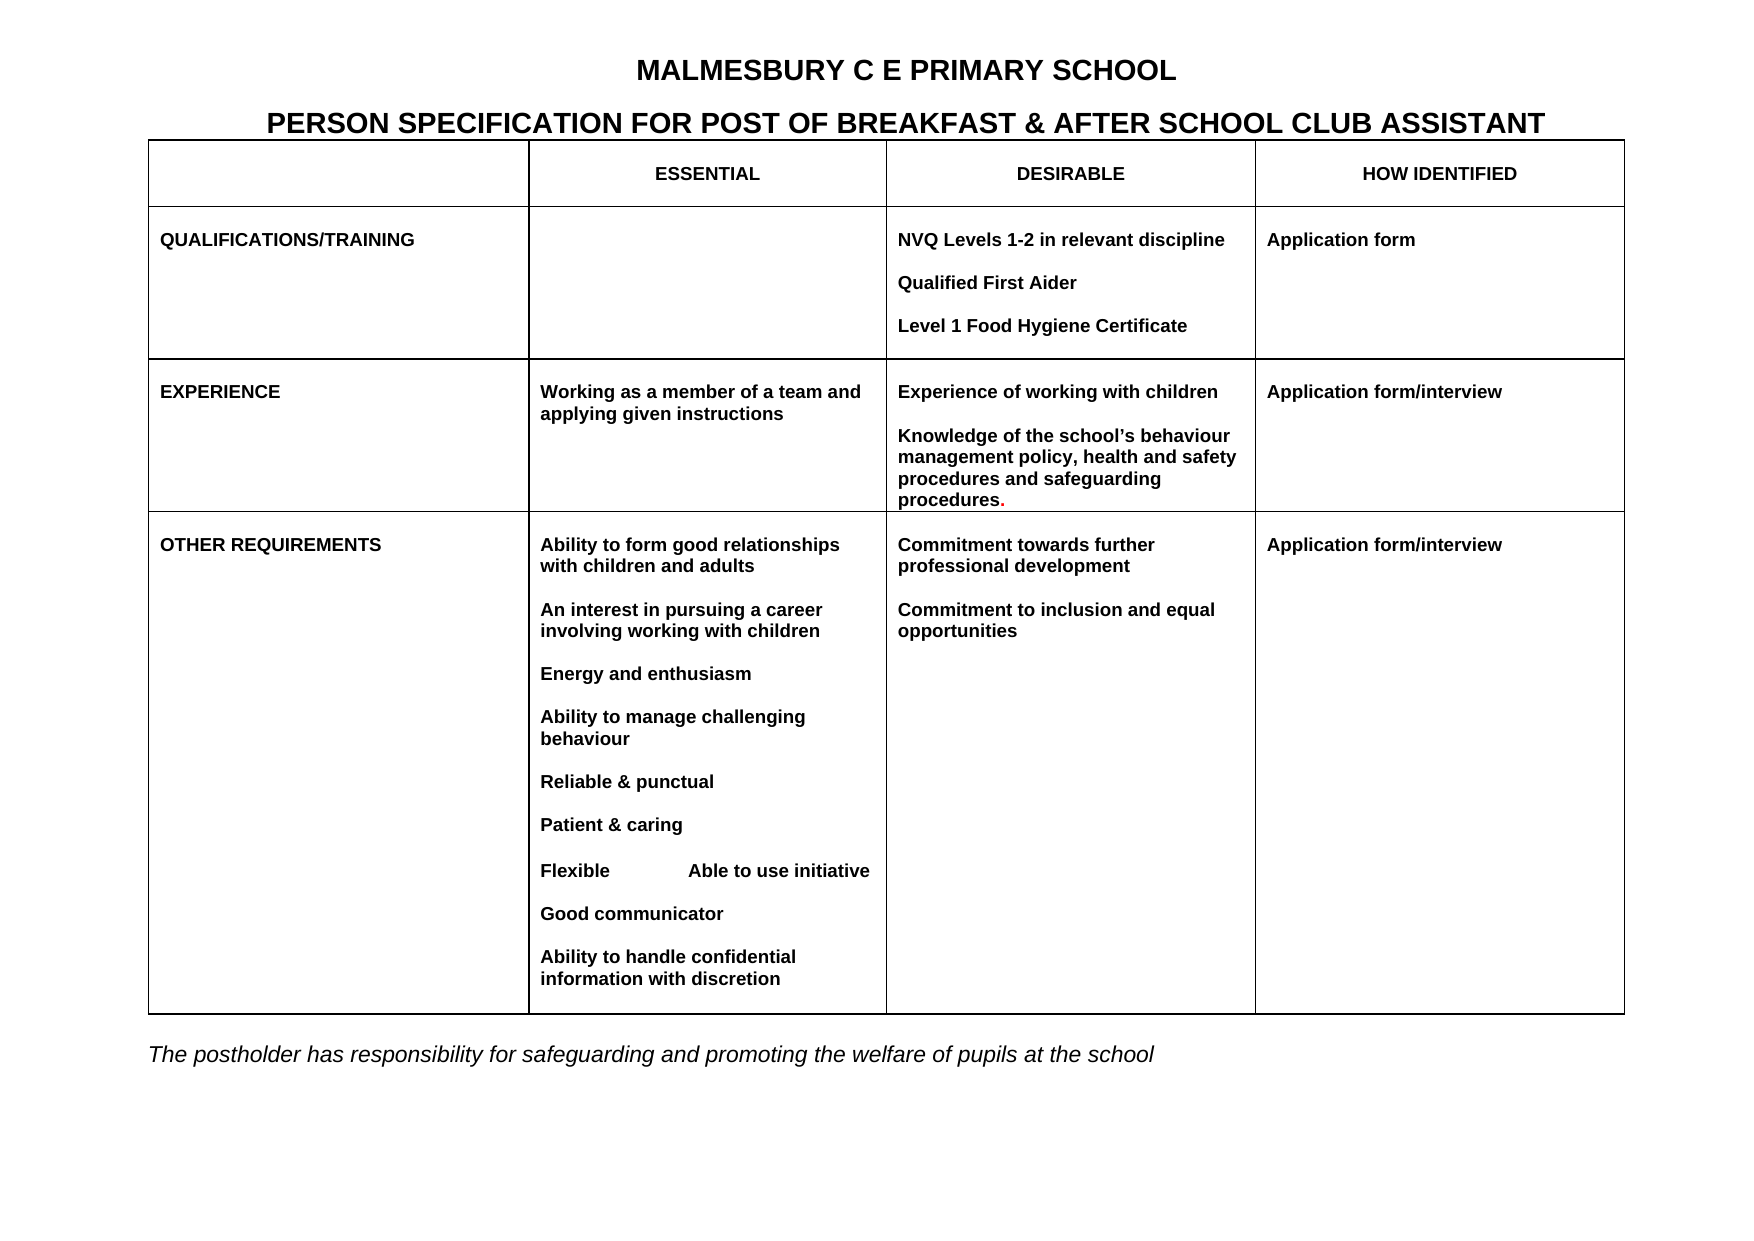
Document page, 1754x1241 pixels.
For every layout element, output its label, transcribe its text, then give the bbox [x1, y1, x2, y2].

table_cell [530, 207, 886, 358]
table_cell OTHER REQUIREMENTS [149, 512, 528, 1013]
table_cell Commitment towards further professional development Commitment to inclusion and equal opportunities [887, 512, 1255, 1013]
table_header HOW IDENTIFIED [1256, 141, 1624, 206]
table_cell NVQ Levels 1-2 in relevant discipline Qualified First Aider Level 1 Food Hygiene Certificate [887, 207, 1255, 358]
text The postholder has responsibility for safeguarding and promoting the welfare of pupils at the school [148, 1041, 1665, 1067]
table_cell Ability to form good relationships with children and adults An interest in pursuing a career involving working with children Energy and enthusiasm Ability to manage challenging behaviour Reliable & punctual Patient & caring Flexible Able to use initiative Good communicator Ability to handle confidential information with discretion [530, 512, 886, 1013]
table_cell Working as a member of a team and applying given instructions [530, 360, 886, 511]
table_header ESSENTIAL [530, 141, 886, 206]
table_cell Application form/interview [1256, 360, 1624, 511]
table_header [149, 141, 528, 206]
table_cell Application form [1256, 207, 1624, 358]
table_header DESIRABLE [887, 141, 1255, 206]
title MALMESBURY C E PRIMARY SCHOOL [148, 53, 1665, 87]
table_cell Experience of working with children Knowledge of the school’s behaviour management policy, health and safety procedures and safeguarding procedures. [887, 360, 1255, 511]
table_cell EXPERIENCE [149, 360, 528, 511]
table_cell Application form/interview [1256, 512, 1624, 1013]
subtitle PERSON SPECIFICATION FOR POST OF BREAKFAST & AFTER SCHOOL CLUB ASSISTANT [148, 106, 1665, 139]
table_cell QUALIFICATIONS/TRAINING [149, 207, 528, 358]
